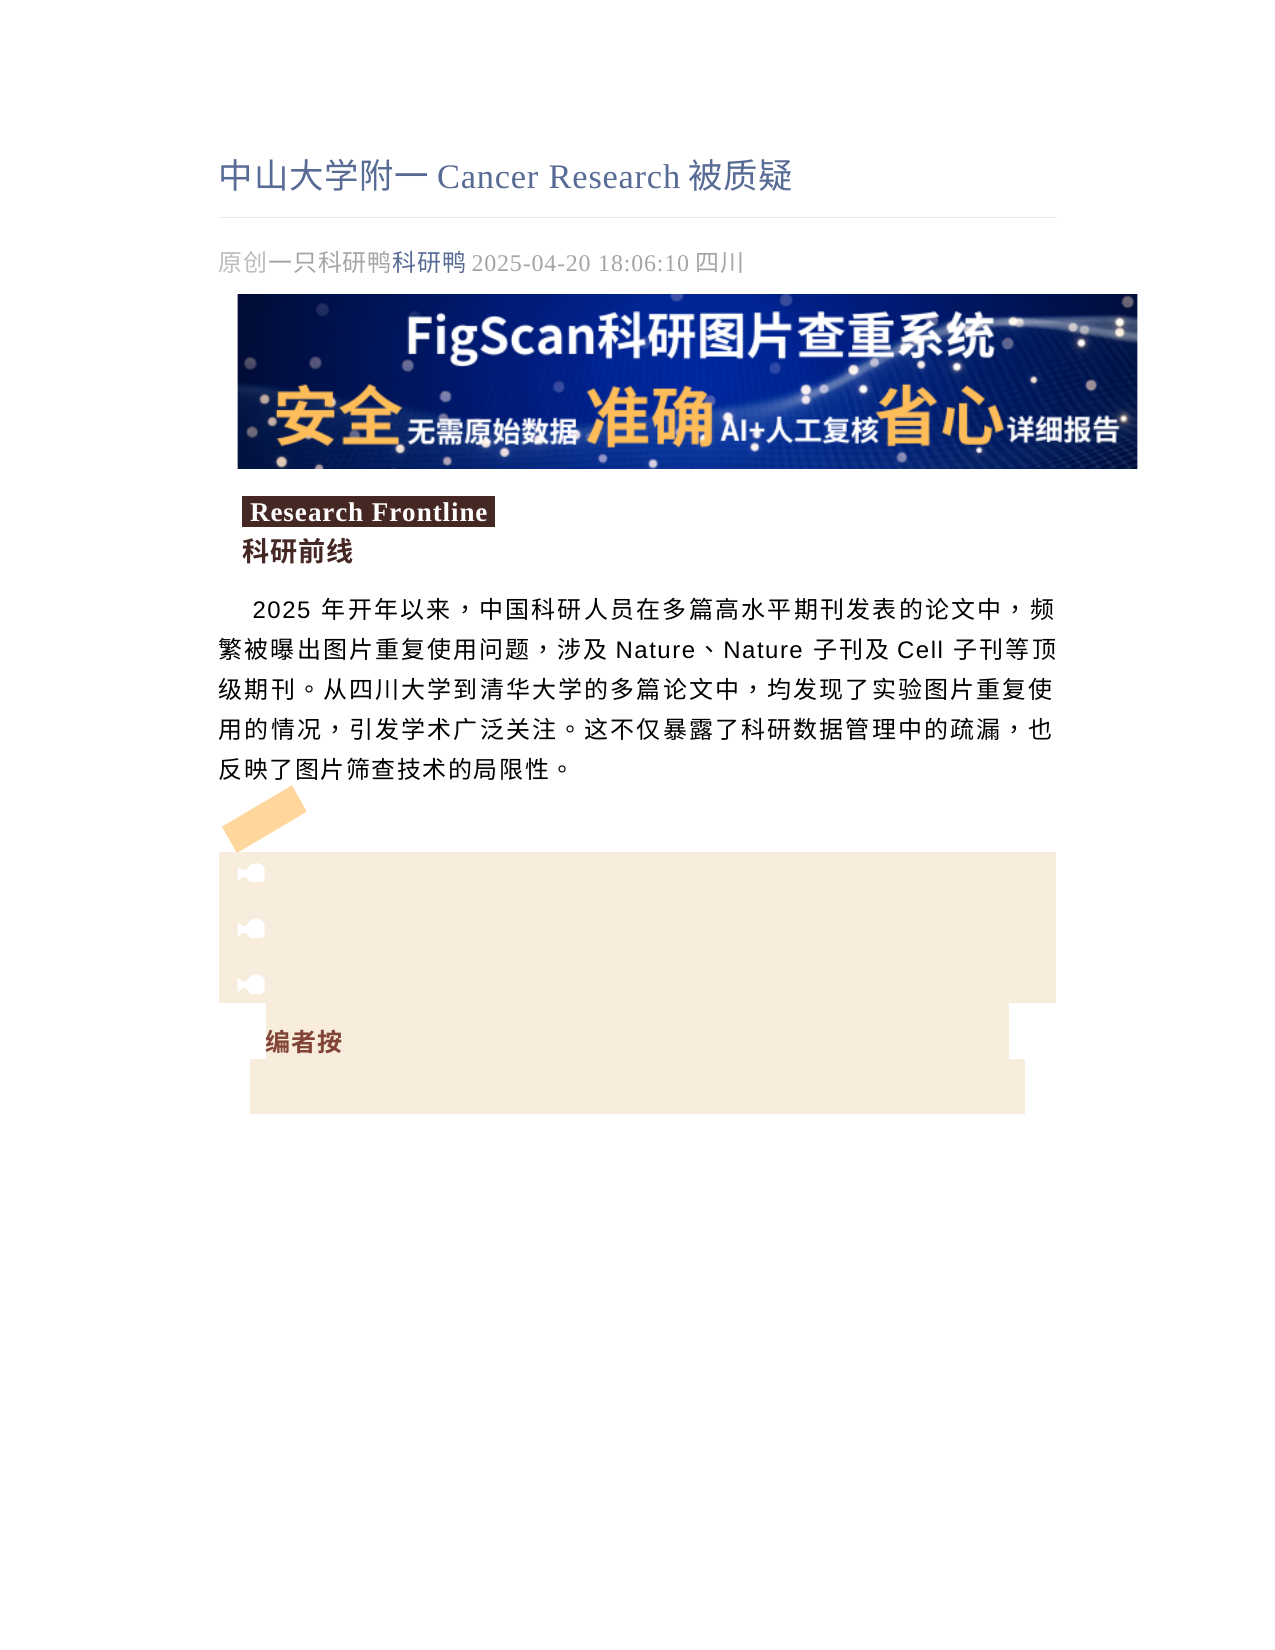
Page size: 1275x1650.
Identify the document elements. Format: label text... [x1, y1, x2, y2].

text 2025 年开年以来，中国科研人员在多篇高水平期刊发表的论文中，频繁被曝出图片重复使用问题，涉及Nature、Nature 子刊及Cell 子刊等顶级期刊。从四川大学到清华大学的多篇论文中，均发现了实验图片重复使用的情况，引发学术广泛关注。这不仅暴露了科研数据管理中的疏漏，也反映了图片筛查技术的局限性。 [219, 585, 1056, 785]
text Research Frontline [242, 485, 1033, 527]
text 编者按 [266, 1019, 1009, 1059]
text 科研前线 [242, 527, 1033, 570]
picture [237, 294, 1138, 469]
title 中山大学附一Cancer Research被质疑 [219, 150, 1056, 217]
list 原创一只科研鸭科研鸭2025-04-20 18:06:10四川 [219, 239, 1056, 279]
